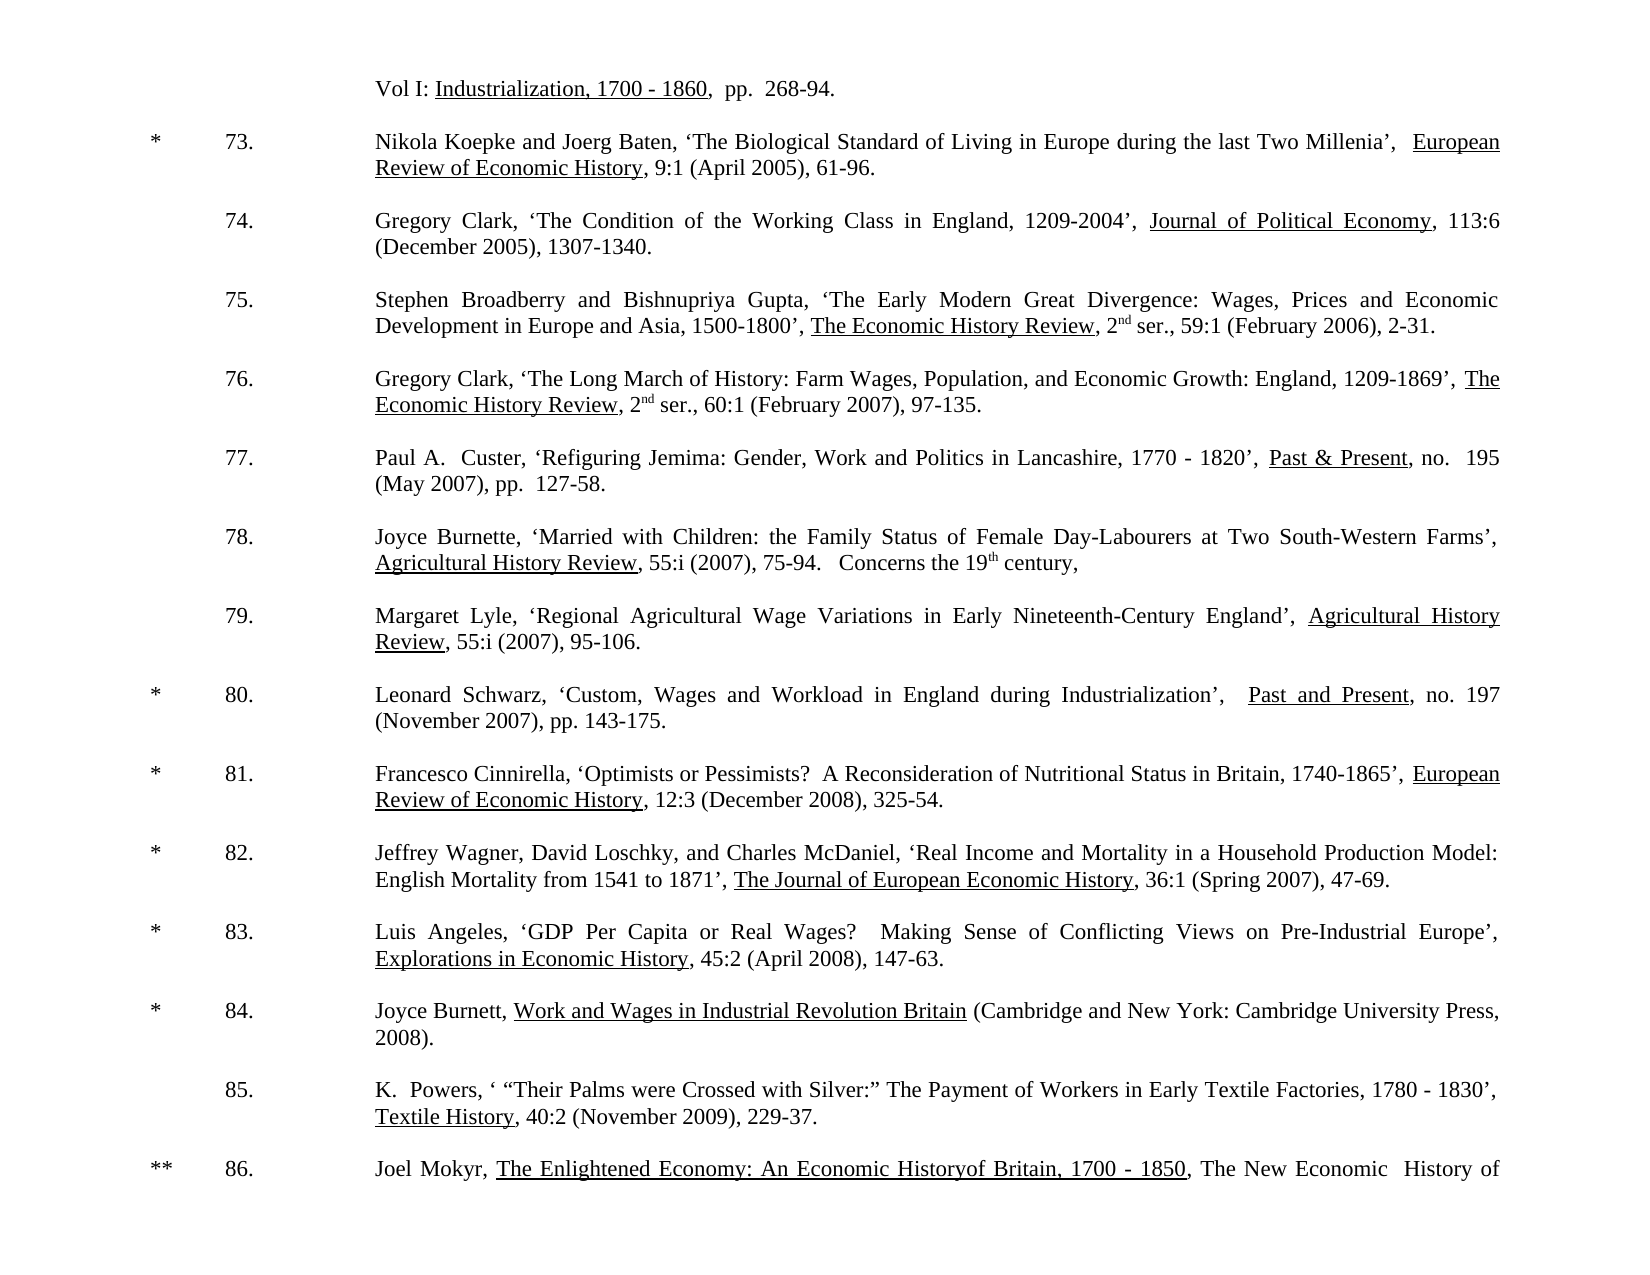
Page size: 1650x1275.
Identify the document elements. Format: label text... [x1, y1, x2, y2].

text 78. Joyce Burnette, ‘Married with Children: the Family Status of Female Day-Labourers at Two South-Western Farms’, Agricultural History Review, 55:i (2007), 75-94. Concerns the 19th century, [225, 523, 1500, 576]
text * 80. Leonard Schwarz, ‘Custom, Wages and Workload in England during Industrialization’, Past and Present, no. 197 (November 2007), pp. 143-175. [150, 681, 1500, 734]
text 75. Stephen Broadberry and Bishnupriya Gupta, ‘The Early Modern Great Divergence: Wages, Prices and Economic Development in Europe and Asia, 1500-1800’, The Economic History Review, 2nd ser., 59:1 (February 2006), 2-31. [225, 286, 1500, 338]
text 76. Gregory Clark, ‘The Long March of History: Farm Wages, Population, and Economic Growth: England, 1209-1869’, The Economic History Review, 2nd ser., 60:1 (February 2007), 97-135. [225, 365, 1500, 418]
text * 73. Nikola Koepke and Joerg Baten, ‘The Biological Standard of Living in Europe during the last Two Millenia’, European Review of Economic History, 9:1 (April 2005), 61-96. [150, 128, 1500, 180]
text * 82. Jeffrey Wagner, David Loschky, and Charles McDaniel, ‘Real Income and Mortality in a Household Production Model: English Mortality from 1541 to 1871’, The Journal of European Economic History, 36:1 (Spring 2007), 47-69. [150, 839, 1500, 892]
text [150, 75, 1500, 101]
text 85. K. Powers, ‘ “Their Palms were Crossed with Silver:” The Payment of Workers in Early Textile Factories, 1780 - 1830’, Textile History, 40:2 (November 2009), 229-37. [225, 1076, 1500, 1129]
text 74. Gregory Clark, ‘The Condition of the Working Class in England, 1209-2004’, Journal of Political Economy, 113:6 (December 2005), 1307-1340. [225, 207, 1500, 259]
text 77. Paul A. Custer, ‘Refiguring Jemima: Gender, Work and Politics in Lancashire, 1770 - 1820’, Past & Present, no. 195 (May 2007), pp. 127-58. [225, 444, 1500, 497]
text * 81. Francesco Cinnirella, ‘Optimists or Pessimists? A Reconsideration of Nutritional Status in Britain, 1740-1865’, European Review of Economic History, 12:3 (December 2008), 325-54. [150, 760, 1500, 813]
text * 83. Luis Angeles, ‘GDP Per Capita or Real Wages? Making Sense of Conflicting Views on Pre-Industrial Europe’, Explorations in Economic History, 45:2 (April 2008), 147-63. [150, 918, 1500, 971]
text 79. Margaret Lyle, ‘Regional Agricultural Wage Variations in Early Nineteenth-Century England’, Agricultural History Review, 55:i (2007), 95-106. [225, 602, 1500, 655]
text * 84. Joyce Burnett, Work and Wages in Industrial Revolution Britain (Cambridge and New York: Cambridge University Press, 2008). [150, 997, 1500, 1050]
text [150, 1156, 1500, 1182]
